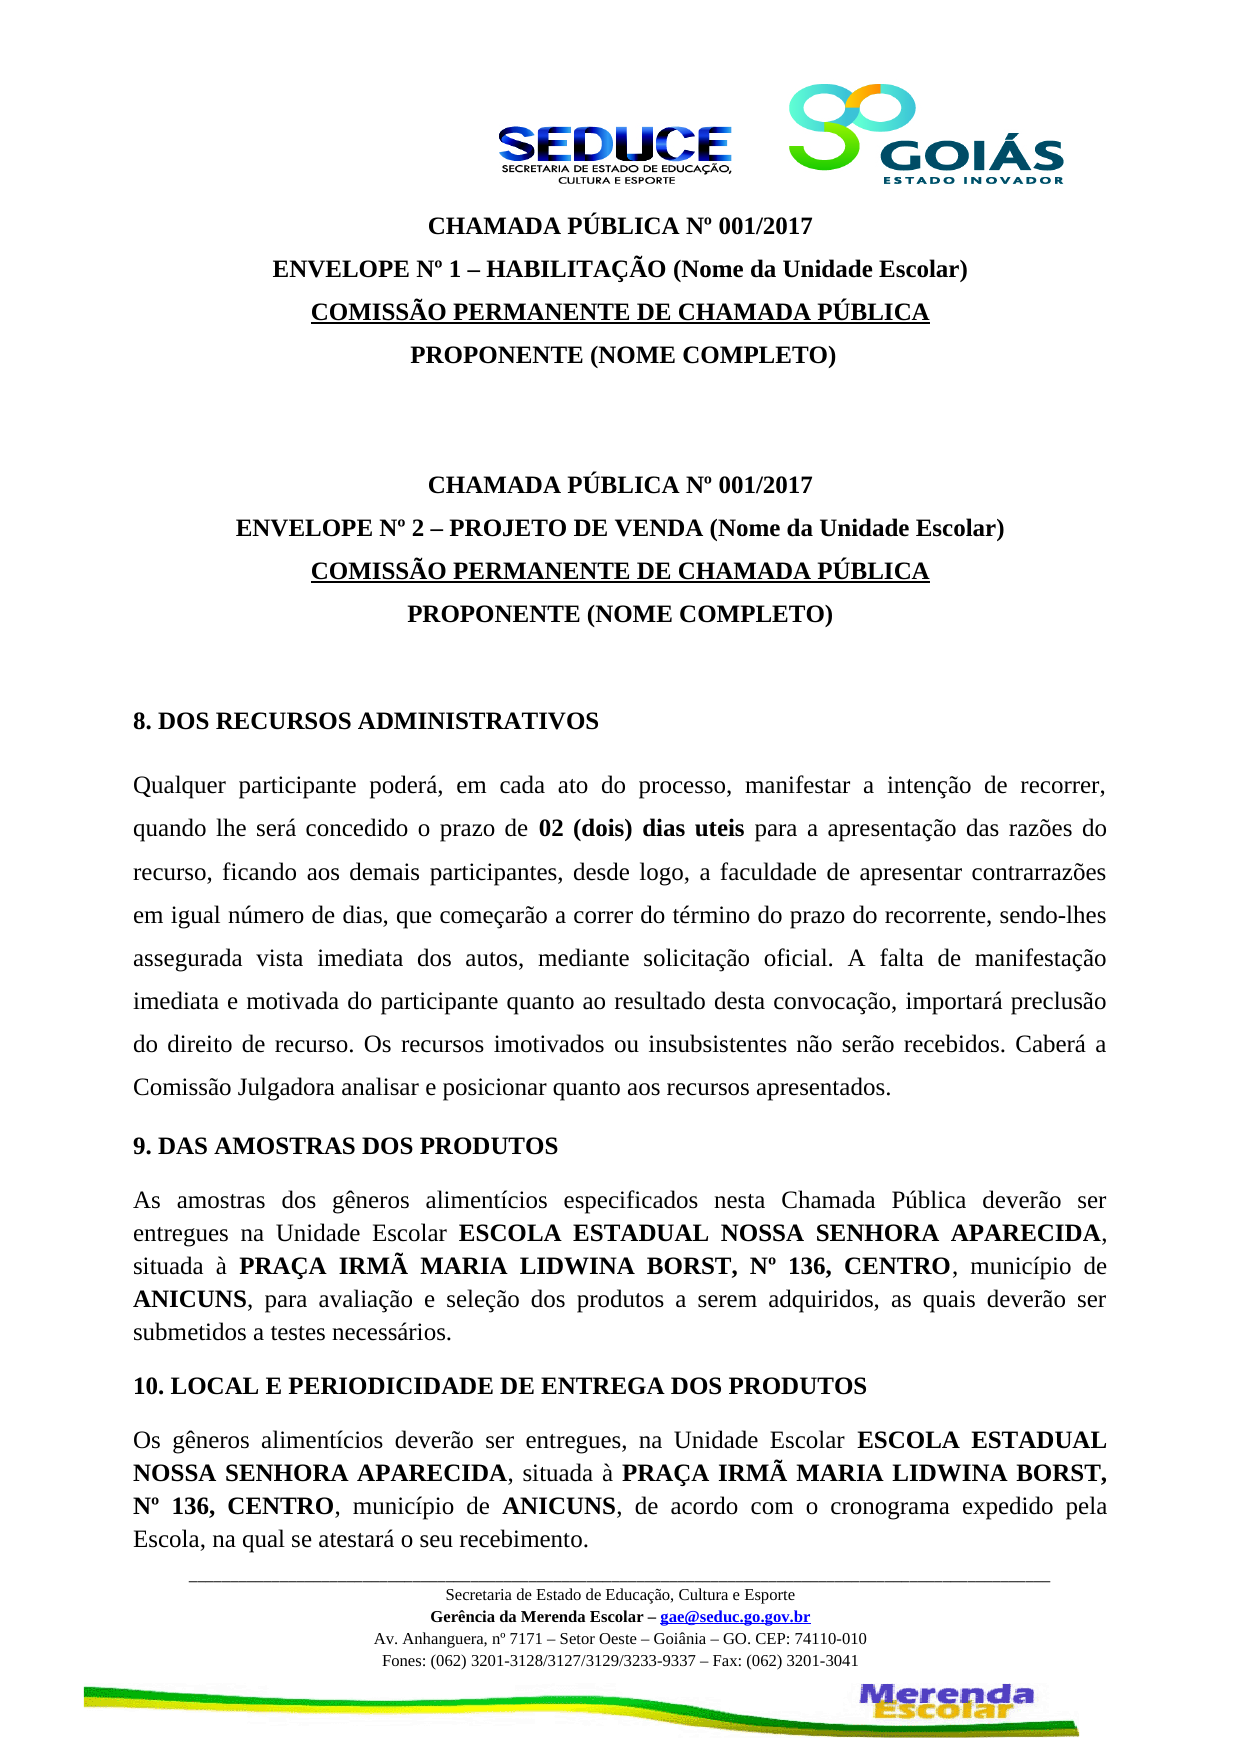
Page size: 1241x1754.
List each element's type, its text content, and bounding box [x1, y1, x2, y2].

text CHAMADA PÚBLICA Nº 001/2017 [133, 211, 1107, 240]
text COMISSÃO PERMANENTE DE CHAMADA PÚBLICA [133, 556, 1107, 585]
text 9. DAS AMOSTRAS DOS PRODUTOS [133, 1131, 1013, 1160]
text 10. LOCAL E PERIODICIDADE DE ENTREGA DOS PRODUTOS [133, 1371, 1103, 1399]
text As amostras dos gêneros alimentícios especificados nesta Chamada Pública deverão ser entregues na Unidade Escolar ESCOLA ESTADUAL NOSSA SENHORA APARECIDA, situada à PRAÇA IRMÃ MARIA LIDWINA BORST, Nº 136, CENTRO, município de ANICUNS, para avaliação e seleção dos produtos a serem adquiridos, as quais deverão ser submetidos a testes necessários. [133, 1185, 1107, 1346]
text PROPONENTE (NOME COMPLETO) [133, 341, 1107, 369]
text ENVELOPE Nº 2 – PROJETO DE VENDA (Nome da Unidade Escolar) [133, 513, 1107, 542]
text PROPONENTE (NOME COMPLETO) [133, 599, 1107, 628]
text 8. DOS RECURSOS ADMINISTRATIVOS [133, 706, 1107, 735]
text ENVELOPE Nº 1 – HABILITAÇÃO (Nome da Unidade Escolar) [133, 254, 1107, 283]
text COMISSÃO PERMANENTE DE CHAMADA PÚBLICA [133, 297, 1107, 326]
picture [477, 73, 1108, 212]
text Qualquer participante poderá, em cada ato do processo, manifestar a intenção de recorrer, quando lhe será concedido o prazo de 02 (dois) dias uteis para a apresentação das razões do recurso, ficando aos demais participantes, desde logo, a faculdade de apresentar contrarrazões em igual número de dias, que começarão a correr do término do prazo do recorrente, sendo-lhes assegurada vista imediata dos autos, mediante solicitação oficial. A falta de manifestação imediata e motivada do participante quanto ao resultado desta convocação, importará preclusão do direito de recurso. Os recursos imotivados ou insubsistentes não serão recebidos. Caberá a Comissão Julgadora analisar e posicionar quanto aos recursos apresentados. [133, 770, 1107, 1101]
text CHAMADA PÚBLICA Nº 001/2017 [133, 470, 1107, 499]
text Os gêneros alimentícios deverão ser entregues, na Unidade Escolar ESCOLA ESTADUAL NOSSA SENHORA APARECIDA, situada à PRAÇA IRMÃ MARIA LIDWINA BORST, Nº 136, CENTRO, município de ANICUNS, de acordo com o cronograma expedido pela Escola, na qual se atestará o seu recebimento. [133, 1425, 1107, 1552]
